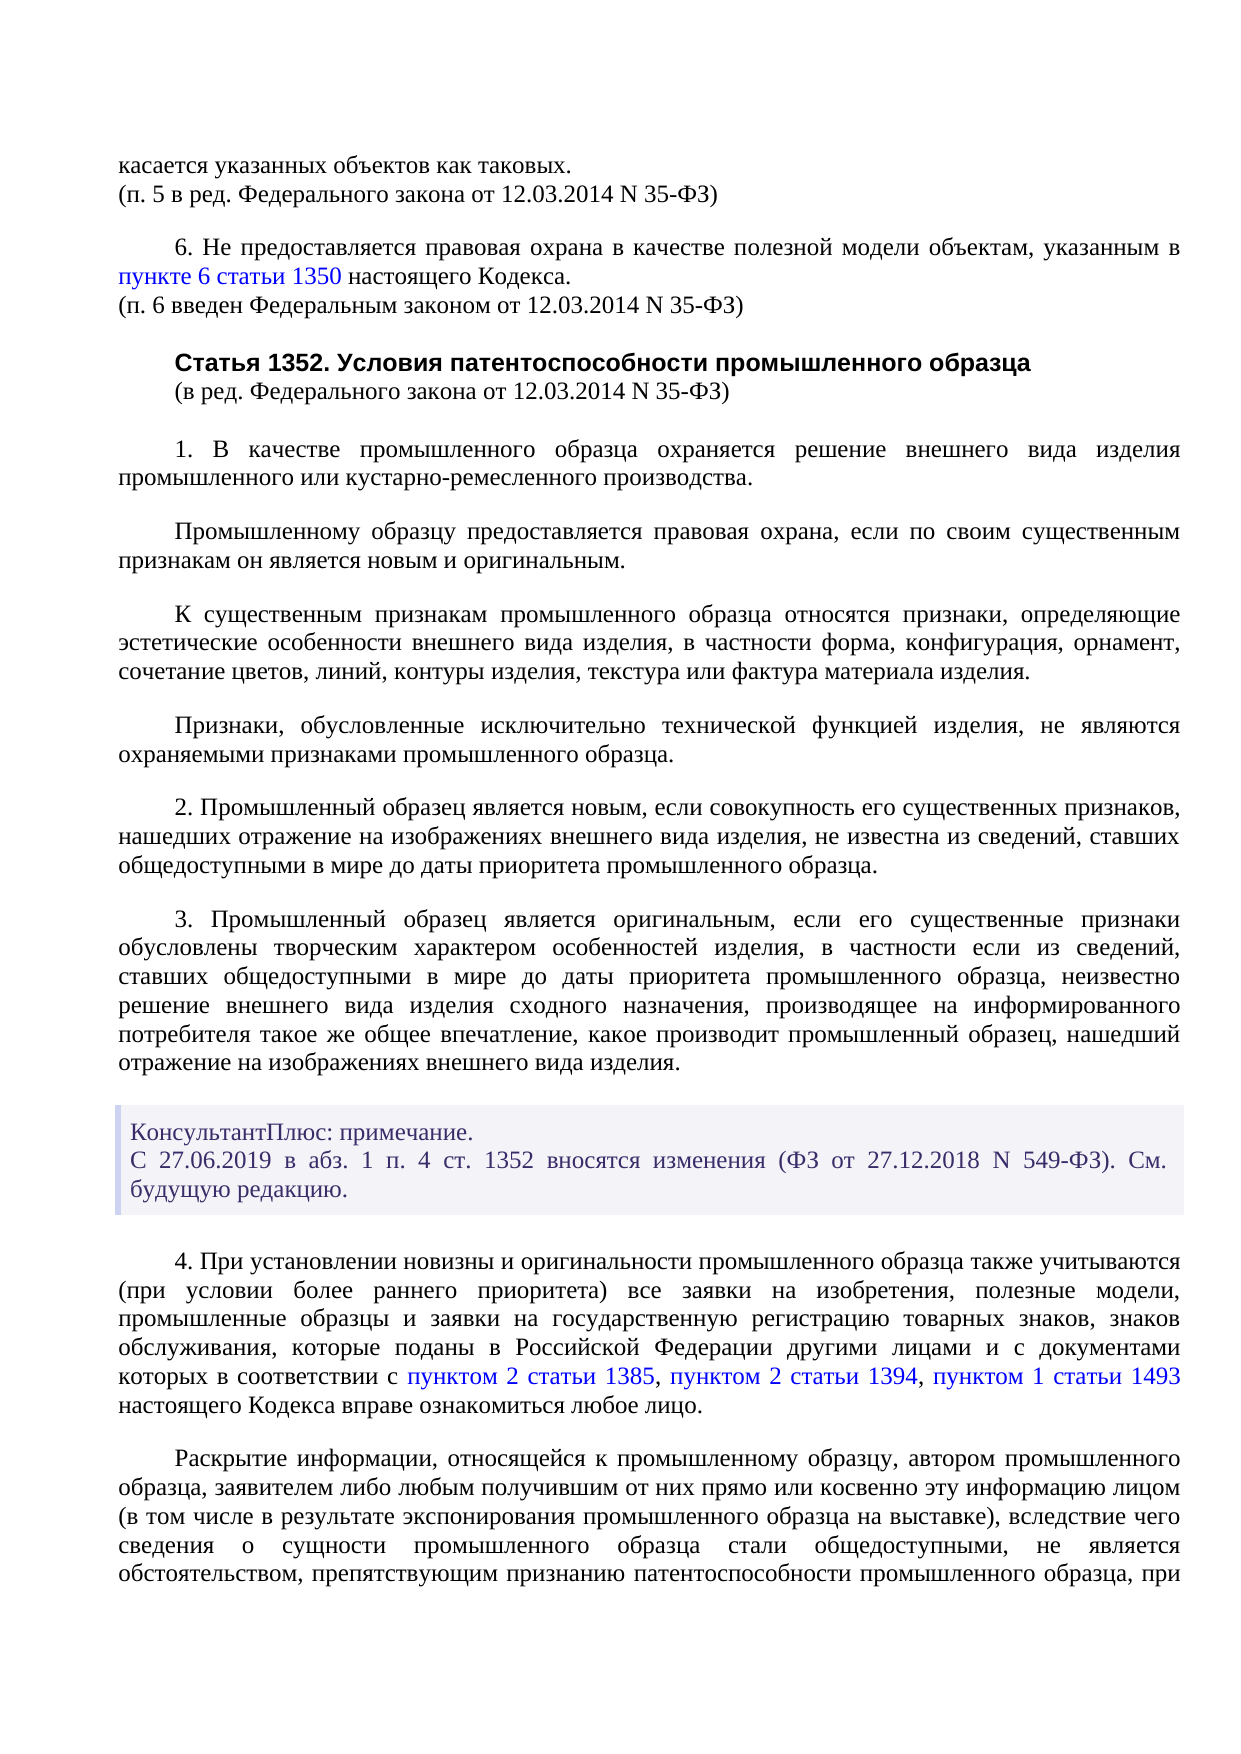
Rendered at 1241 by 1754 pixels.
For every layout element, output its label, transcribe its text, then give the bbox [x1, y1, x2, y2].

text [118, 1443, 1181, 1587]
text 1. В качестве промышленного образца охраняется решение внешнего вида изделия промышленного или кустарно-ремесленного производства. [118, 434, 1181, 491]
text 4. При установлении новизны и оригинальности промышленного образца также учитываются (при условии более раннего приоритета) все заявки на изобретения, полезные модели, промышленные образцы и заявки на государственную регистрацию товарных знаков, знаков обслуживания, которые поданы в Российской Федерации другими лицами и с документами которых в соответствии с пунктом 2 статьи 1385, пунктом 2 статьи 1394, пунктом 1 статьи 1493 настоящего Кодекса вправе ознакомиться любое лицо. [118, 1246, 1181, 1418]
title Статья 1352. Условия патентоспособности промышленного образца [118, 347, 1181, 376]
text К существенным признакам промышленного образца относятся признаки, определяющие эстетические особенности внешнего вида изделия, в частности форма, конфигурация, орнамент, сочетание цветов, линий, контуры изделия, текстура или фактура материала изделия. [118, 599, 1181, 685]
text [118, 150, 1181, 179]
text 2. Промышленный образец является новым, если совокупность его существенных признаков, нашедших отражение на изображениях внешнего вида изделия, не известна из сведений, ставших общедоступными в мире до даты приоритета промышленного образца. [118, 792, 1181, 879]
text (п. 5 в ред. Федерального закона от 12.03.2014 N 35-ФЗ) [118, 179, 1181, 207]
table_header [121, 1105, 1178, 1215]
text 3. Промышленный образец является оригинальным, если его существенные признаки обусловлены творческим характером особенностей изделия, в частности если из сведений, ставших общедоступными в мире до даты приоритета промышленного образца, неизвестно решение внешнего вида изделия сходного назначения, производящее на информированного потребителя такое же общее впечатление, какое производит промышленный образец, нашедший отражение на изображениях внешнего вида изделия. [118, 904, 1181, 1076]
text Признаки, обусловленные исключительно технической функцией изделия, не являются охраняемыми признаками промышленного образца. [118, 710, 1181, 767]
text Промышленному образцу предоставляется правовая охрана, если по своим существенным признакам он является новым и оригинальным. [118, 516, 1181, 574]
text 6. Не предоставляется правовая охрана в качестве полезной модели объектам, указанным в пункте 6 статьи 1350 настоящего Кодекса. [118, 232, 1181, 290]
text (в ред. Федерального закона от 12.03.2014 N 35-ФЗ) [118, 376, 1181, 405]
text (п. 6 введен Федеральным законом от 12.03.2014 N 35-ФЗ) [118, 290, 1181, 319]
